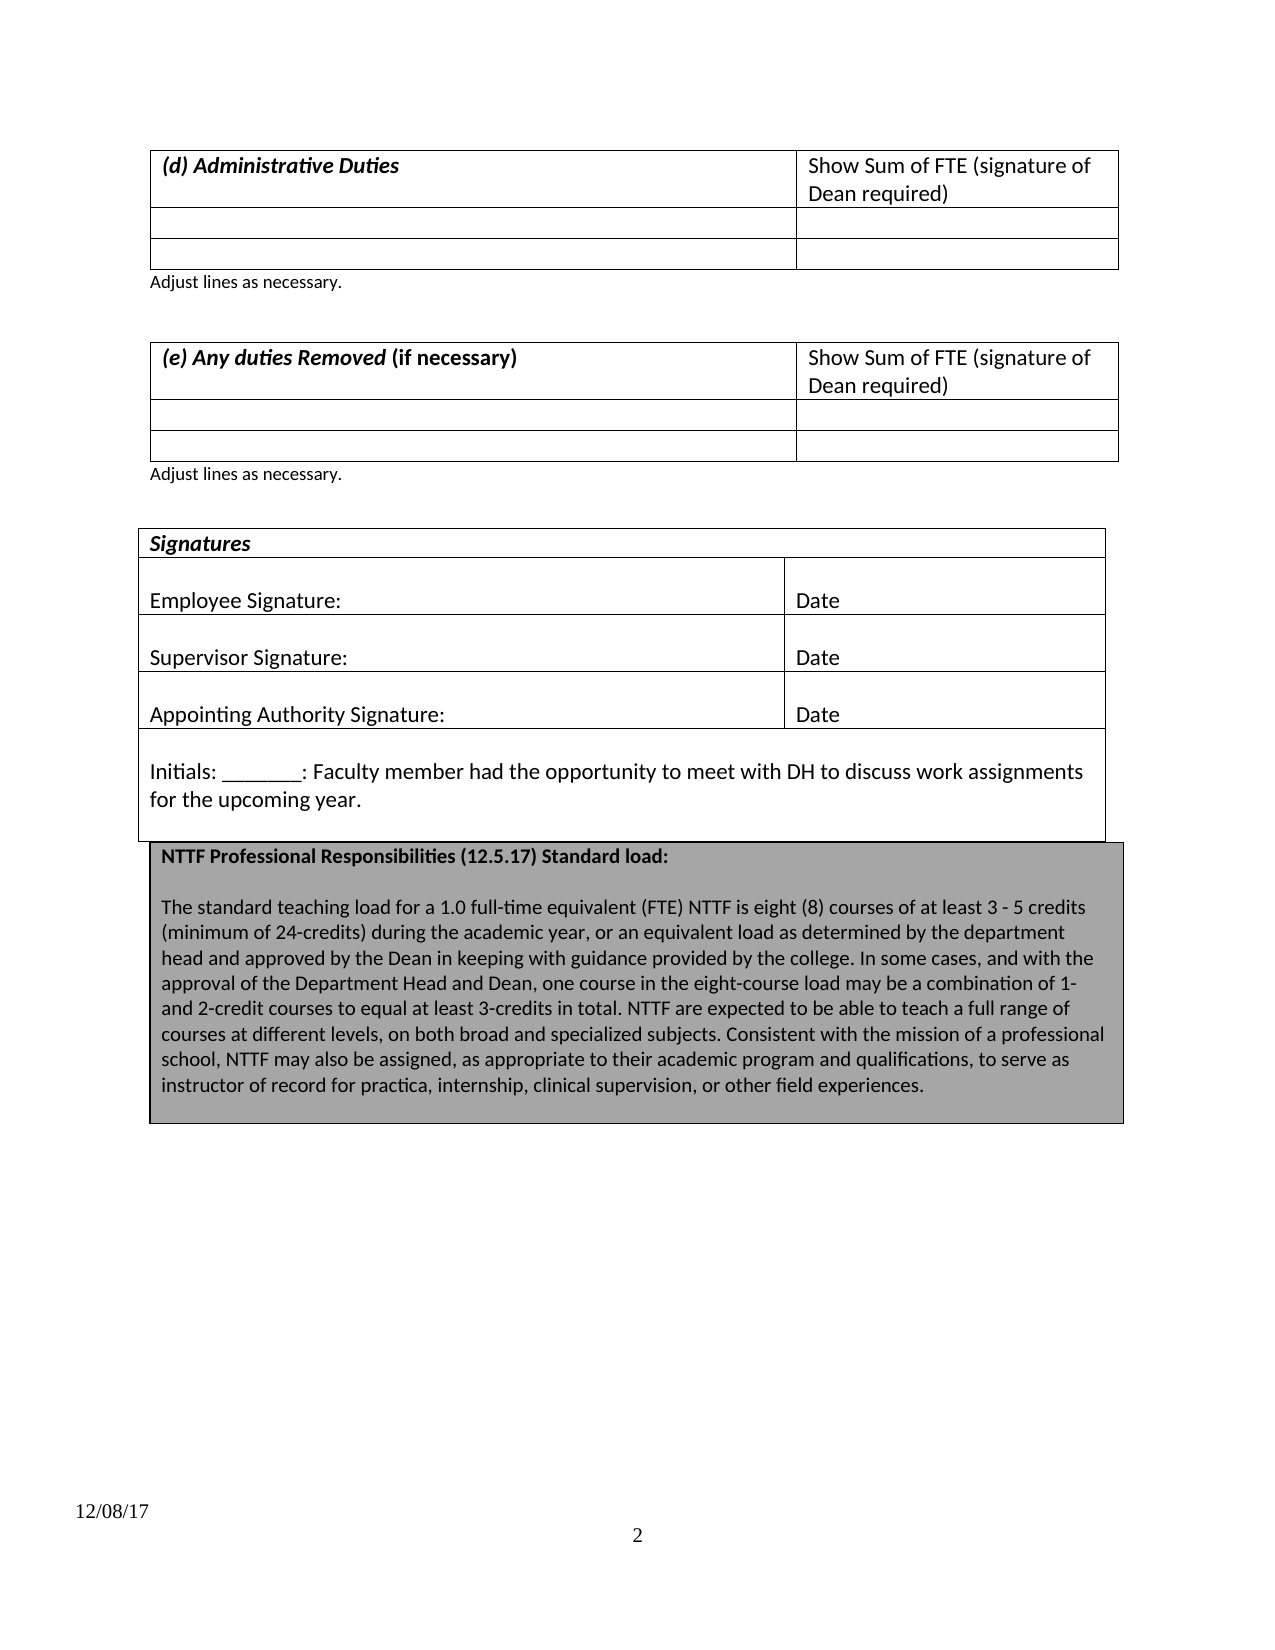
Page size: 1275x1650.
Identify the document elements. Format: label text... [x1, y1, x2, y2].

table_cell [151, 208, 796, 238]
table_header (d) Administrative Duties [151, 151, 796, 207]
table_cell Date [785, 615, 1105, 671]
table_cell Date [785, 672, 1105, 728]
table_cell [797, 431, 1118, 461]
table_header Signatures [139, 529, 1105, 557]
text Adjust lines as necessary. [150, 462, 1125, 485]
table_cell [797, 400, 1118, 430]
table_header NTTF Professional Responsibilities (12.5.17) Standard load: The standard teaching load for a 1.0 full-time equivalent (FTE) NTTF is eight (8) courses of at least 3 - 5 credits (minimum of 24-credits) during the academic year, or an equivalent load as determined by the department head and approved by the Dean in keeping with guidance provided by the college. In some cases, and with the approval of the Department Head and Dean, one course in the eight-course load may be a combination of 1- and 2-credit courses to equal at least 3-credits in total. NTTF are expected to be able to teach a full range of courses at different levels, on both broad and specialized subjects. Consistent with the mission of a professional school, NTTF may also be assigned, as appropriate to their academic program and qualifications, to serve as instructor of record for practica, internship, clinical supervision, or other field experiences. [151, 843, 1123, 1123]
table_cell Date [785, 558, 1105, 614]
table_header Show Sum of FTE (signature of Dean required) [797, 151, 1118, 207]
table_cell Supervisor Signature: [139, 615, 784, 671]
table_header Show Sum of FTE (signature of Dean required) [797, 343, 1118, 399]
table_cell Employee Signature: [139, 558, 784, 614]
table_cell Initials: _______: Faculty member had the opportunity to meet with DH to discuss work assignments for the upcoming year. [139, 729, 1105, 841]
table_cell [797, 239, 1118, 269]
table_cell [151, 431, 796, 461]
table_cell Appointing Authority Signature: [139, 672, 784, 728]
text Adjust lines as necessary. [150, 270, 1125, 293]
table_header (e) Any duties Removed (if necessary) [151, 343, 796, 399]
table_cell [151, 239, 796, 269]
table_cell [797, 208, 1118, 238]
table_cell [151, 400, 796, 430]
